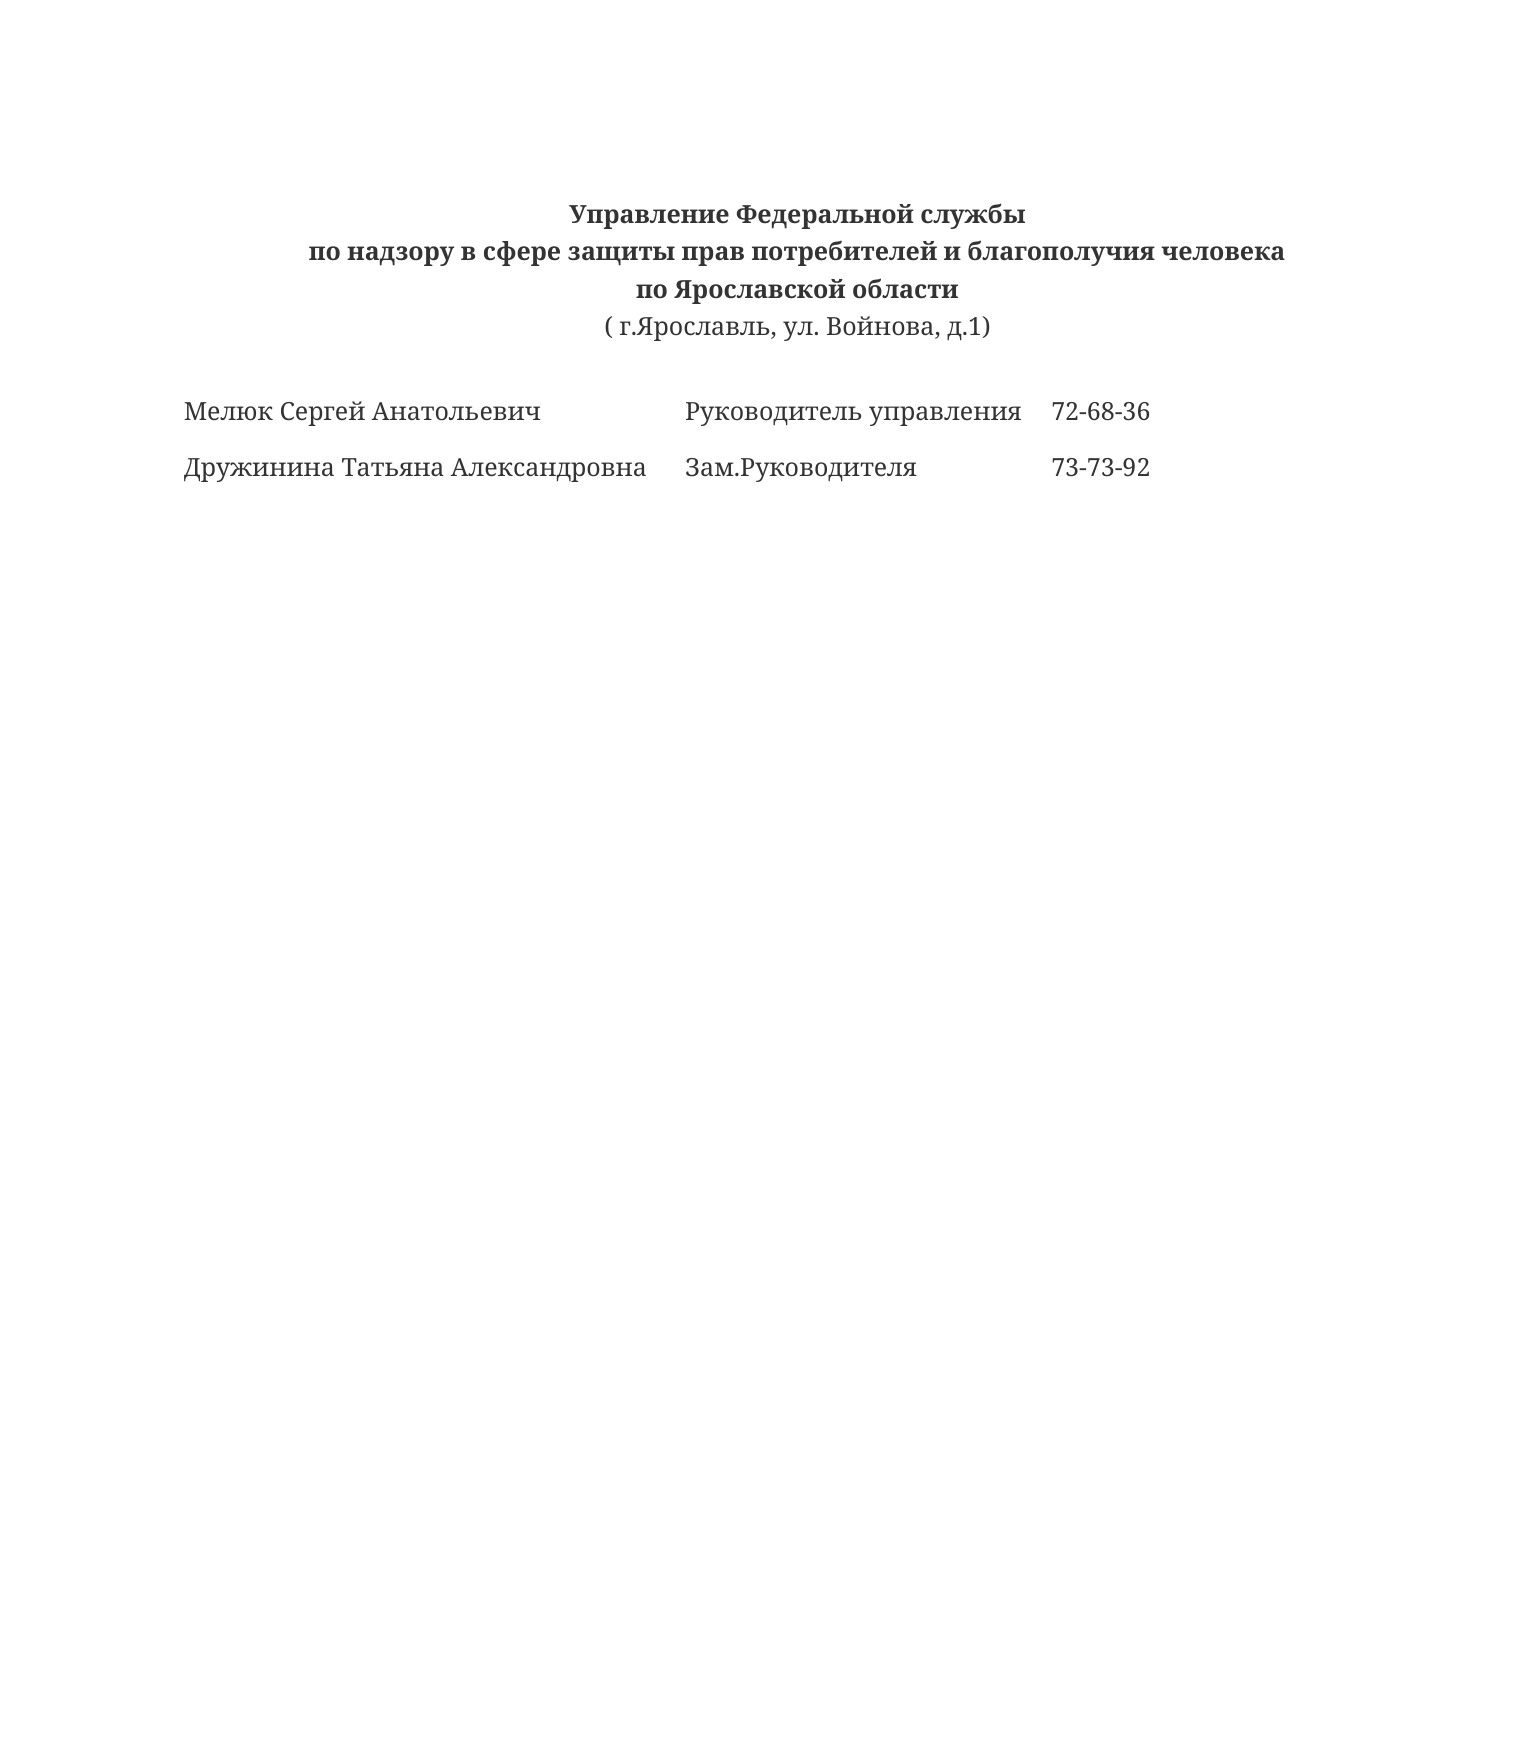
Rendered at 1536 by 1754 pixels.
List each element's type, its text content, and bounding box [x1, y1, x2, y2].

table_header Руководитель управления [679, 381, 1045, 437]
table_cell Дружинина Татьяна Александровна [177, 437, 679, 493]
text Управление Федеральной службы по надзору в сфере защиты прав потребителей и благополучия человека по Ярославской области ( г.Ярославль, ул. Войнова, д.1) [177, 193, 1417, 343]
table_cell Зам.Руководителя [679, 437, 1045, 493]
table_header Мелюк Сергей Анатольевич [177, 381, 679, 437]
table_header 72-68-36 [1045, 381, 1177, 437]
table_cell 73-73-92 [1045, 437, 1177, 493]
